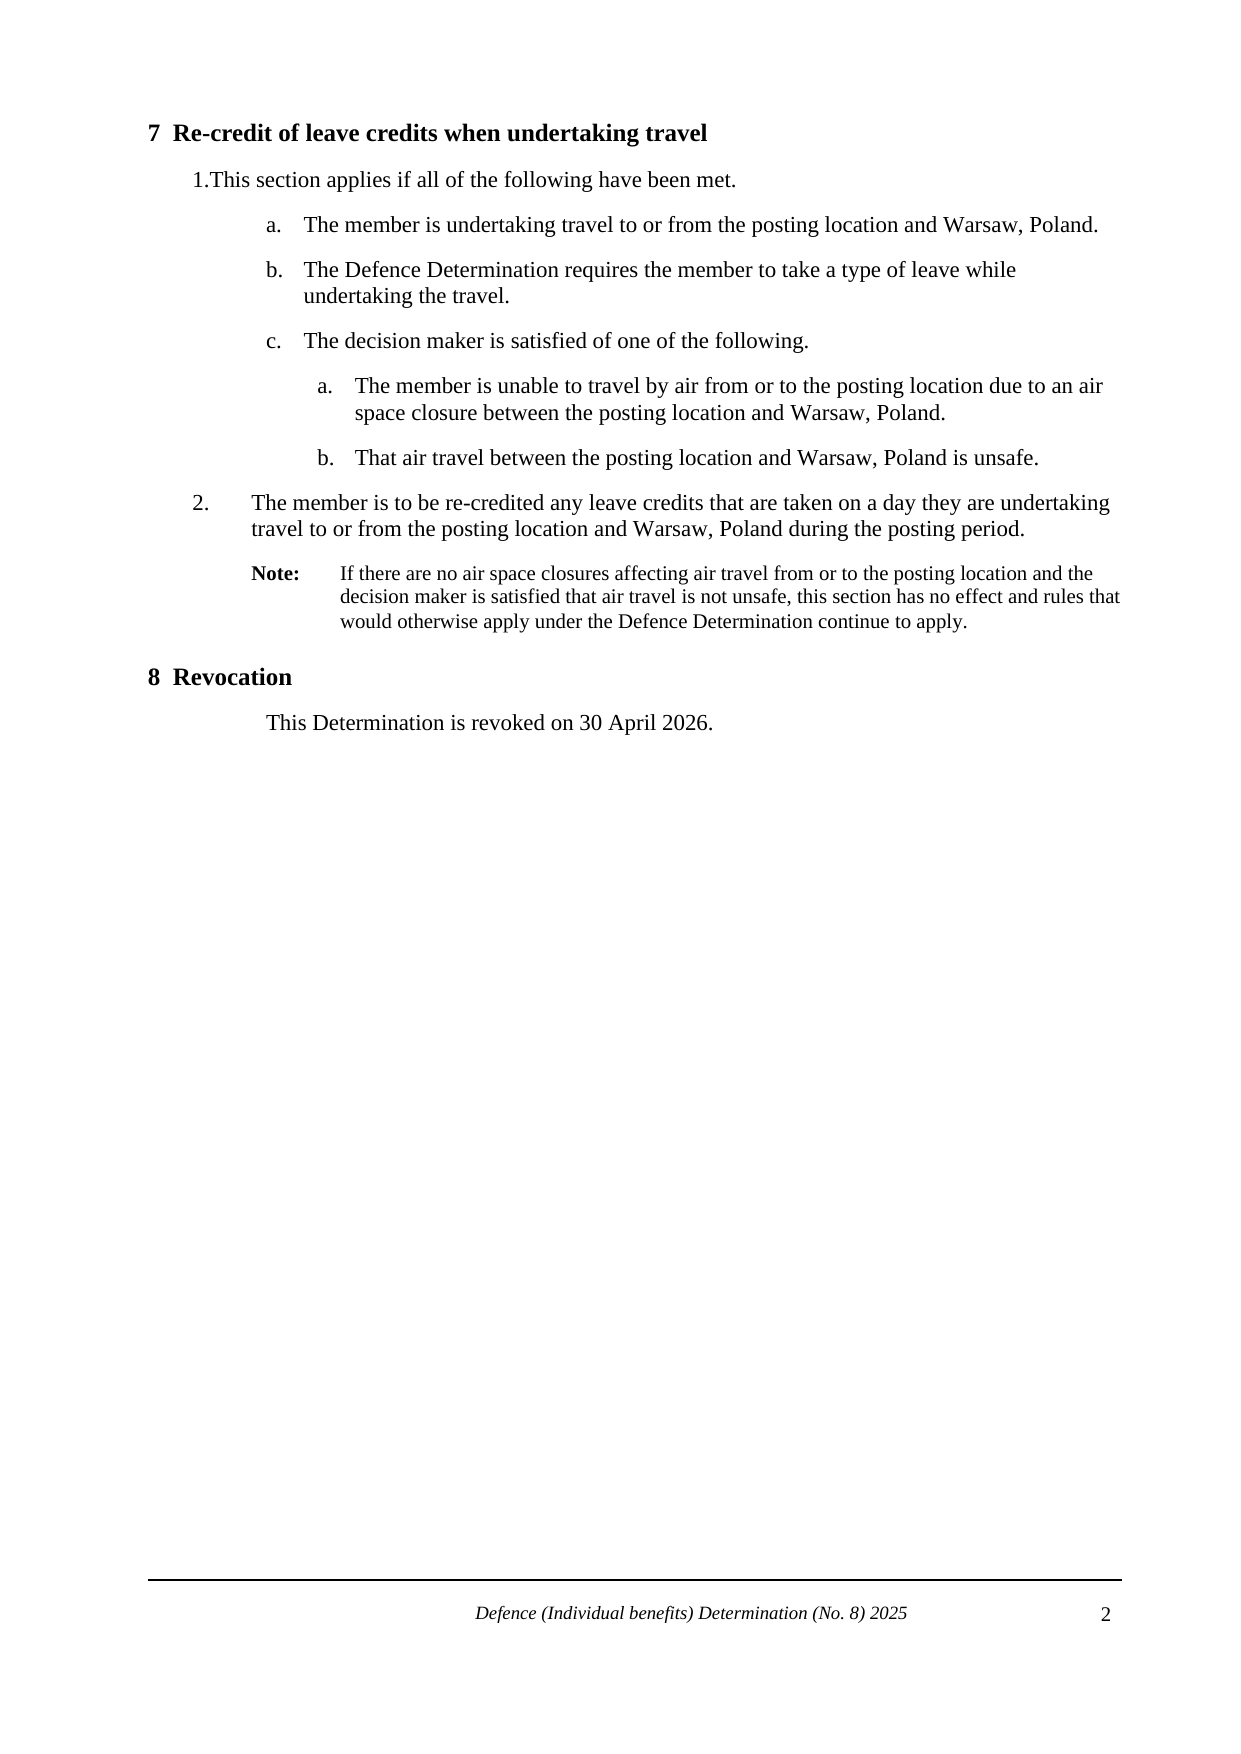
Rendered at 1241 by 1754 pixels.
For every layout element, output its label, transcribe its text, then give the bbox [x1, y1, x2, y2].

text 7 Re-credit of leave credits when undertaking travel [148, 118, 1122, 147]
list That air travel between the posting location and Warsaw, Poland is unsafe. [317, 444, 1122, 470]
list The member is to be re-credited any leave credits that are taken on a day they are undertaking travel to or from the posting location and Warsaw, Poland during the posting period. [192, 489, 1122, 542]
list The member is undertaking travel to or from the posting location and Warsaw, Poland. [266, 211, 1122, 237]
text This Determination is revoked on 30 April 2026. [266, 709, 1122, 736]
list The Defence Determination requires the member to take a type of leave while undertaking the travel. [266, 256, 1122, 308]
list The member is unable to travel by air from or to the posting location due to an air space closure between the posting location and Warsaw, Poland. [317, 372, 1122, 425]
list This section applies if all of the following have been met. [192, 166, 1122, 192]
list The decision maker is satisfied of one of the following. [266, 327, 1122, 354]
text Note: If there are no air space closures affecting air travel from or to the posting location and the decision maker is satisfied that air travel is not unsafe, this section has no effect and rules that would otherwise apply under the Defence Determination continue to apply. [251, 560, 1122, 633]
text 8 Revocation [148, 662, 1122, 691]
